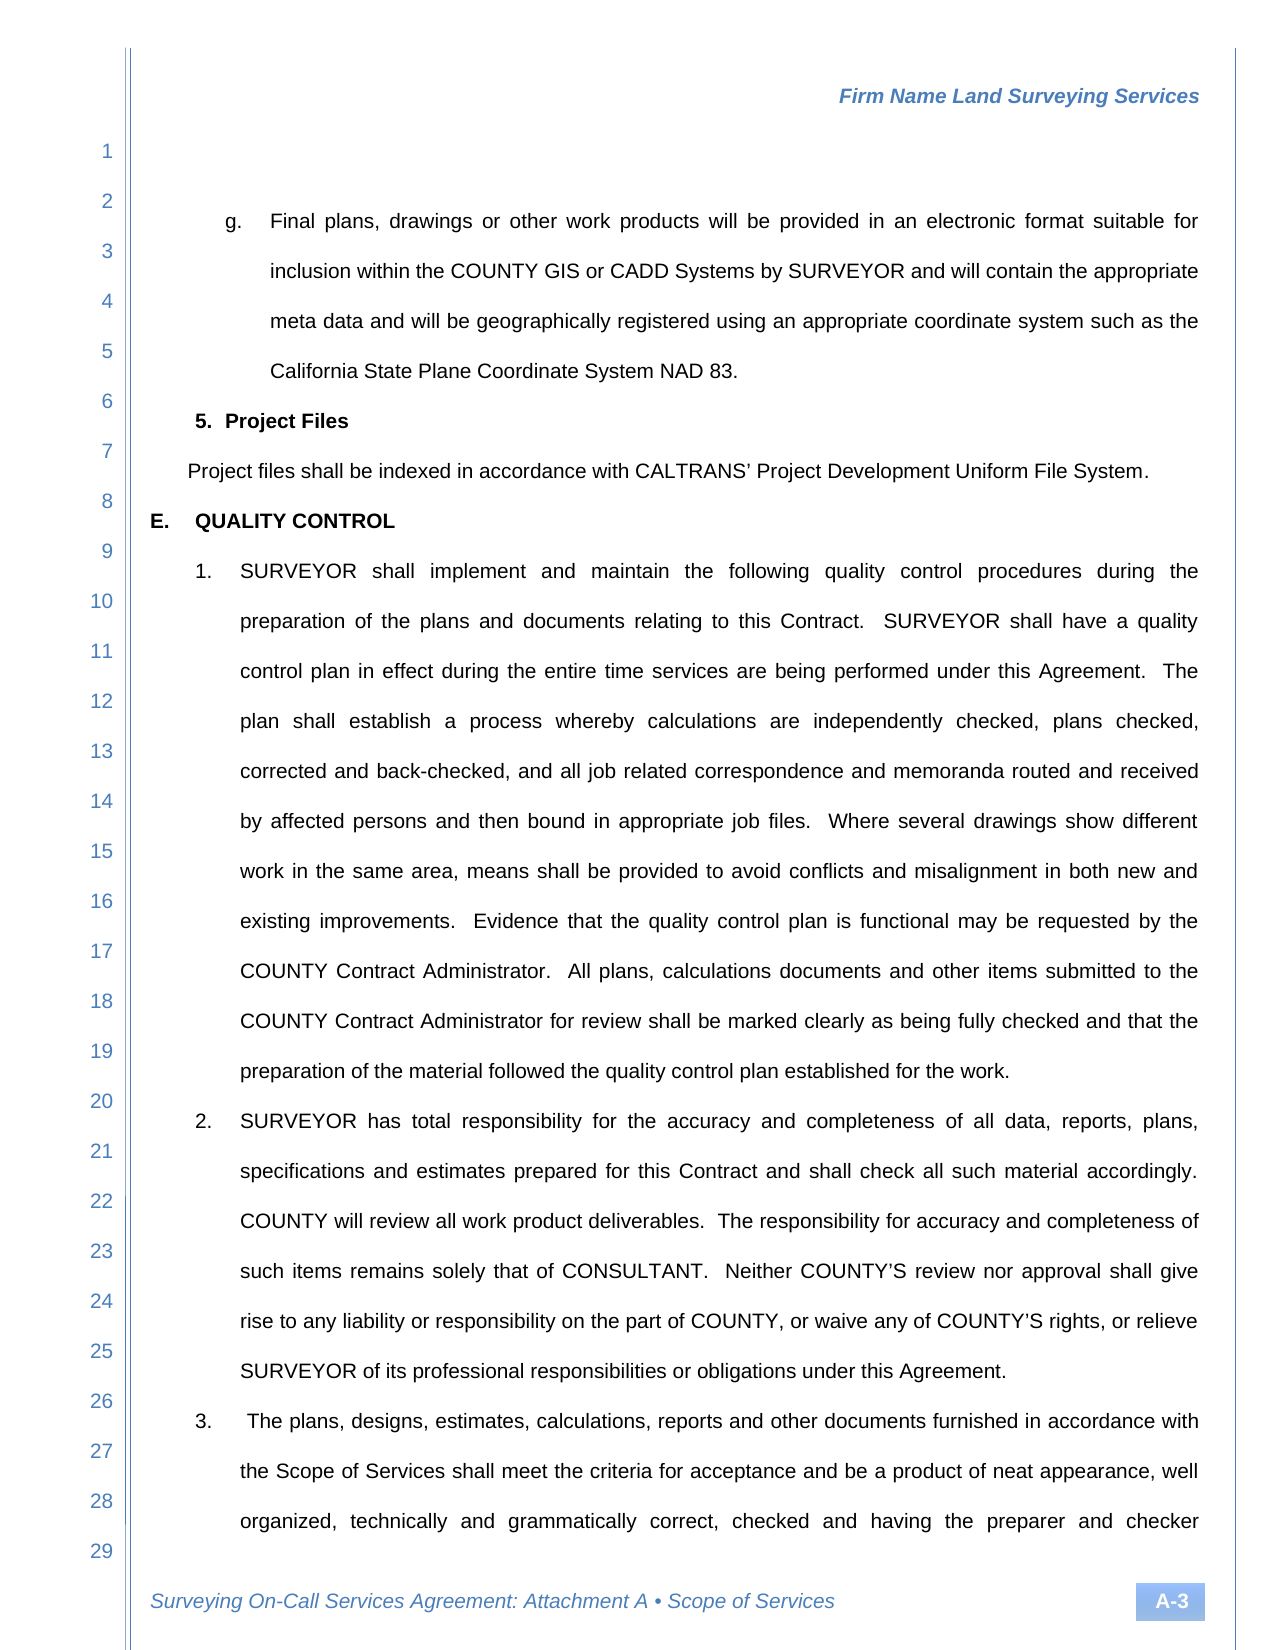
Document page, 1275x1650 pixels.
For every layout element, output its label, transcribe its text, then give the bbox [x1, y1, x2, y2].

text Project files shall be indexed in accordance with CALTRANS’ Project Development Uniform File System. [187, 432, 1200, 482]
text 5. Project Files [195, 382, 1200, 432]
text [195, 1382, 1200, 1532]
text 1. SURVEYOR shall implement and maintain the following quality control procedures during the preparation of the plans and documents relating to this Contract. SURVEYOR shall have a quality control plan in effect during the entire time services are being performed under this Agreement. The plan shall establish a process whereby calculations are independently checked, plans checked, corrected and back-checked, and all job related correspondence and memoranda routed and received by affected persons and then bound in appropriate job files. Where several drawings show different work in the same area, means shall be provided to avoid conflicts and misalignment in both new and existing improvements. Evidence that the quality control plan is functional may be requested by the COUNTY Contract Administrator. All plans, calculations documents and other items submitted to the COUNTY Contract Administrator for review shall be marked clearly as being fully checked and that the preparation of the material followed the quality control plan established for the work. [195, 532, 1200, 1082]
text E. QUALITY CONTROL [150, 482, 1200, 532]
text 2. SURVEYOR has total responsibility for the accuracy and completeness of all data, reports, plans, specifications and estimates prepared for this Contract and shall check all such material accordingly. COUNTY will review all work product deliverables. The responsibility for accuracy and completeness of such items remains solely that of CONSULTANT. Neither COUNTY’S review nor approval shall give rise to any liability or responsibility on the part of COUNTY, or waive any of COUNTY’S rights, or relieve SURVEYOR of its professional responsibilities or obligations under this Agreement. [195, 1082, 1200, 1382]
text g. Final plans, drawings or other work products will be provided in an electronic format suitable for inclusion within the COUNTY GIS or CADD Systems by SURVEYOR and will contain the appropriate meta data and will be geographically registered using an appropriate coordinate system such as the California State Plane Coordinate System NAD 83. [225, 182, 1200, 382]
